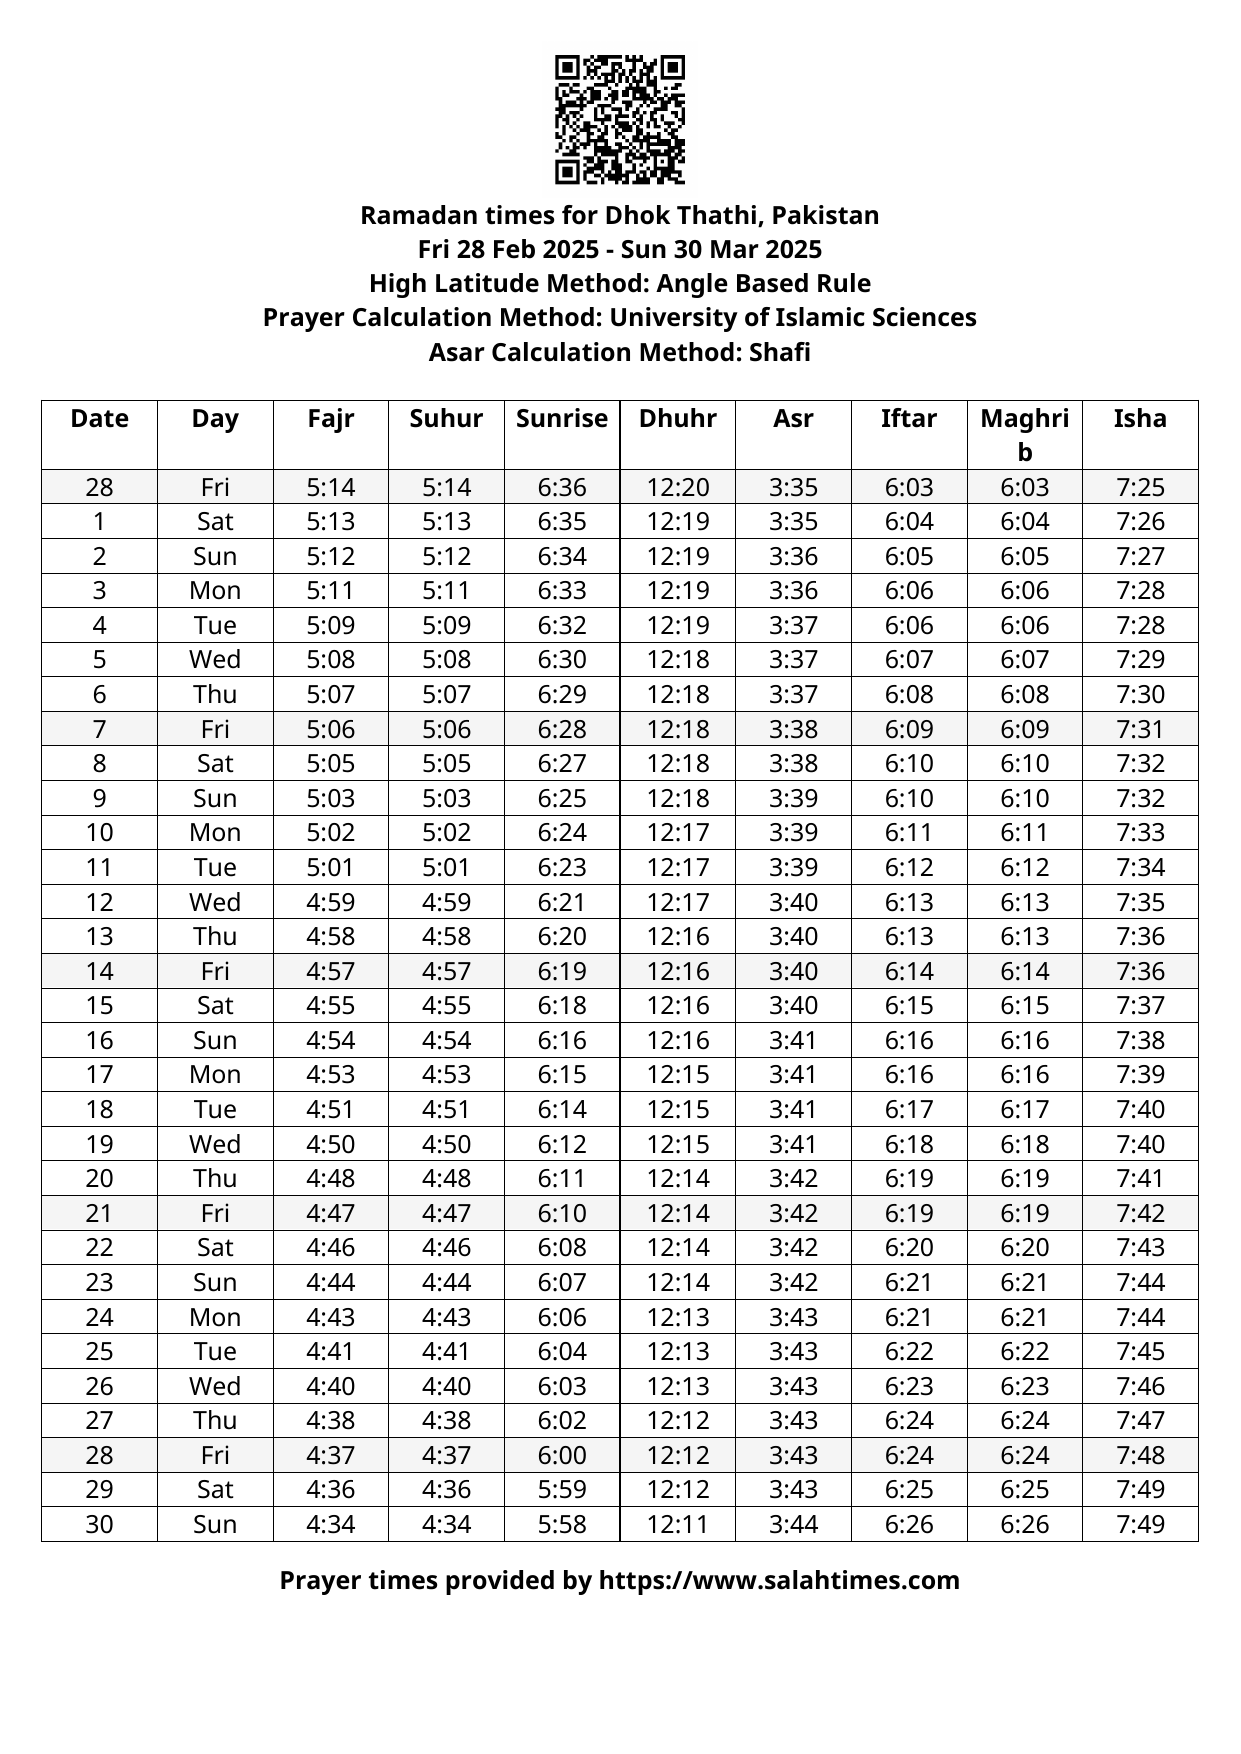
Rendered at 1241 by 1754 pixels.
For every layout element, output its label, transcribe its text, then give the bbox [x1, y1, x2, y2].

table_cell 12:12 [621, 1438, 735, 1472]
table_cell 12:14 [621, 1265, 735, 1299]
table_cell 6:16 [968, 1058, 1082, 1091]
table_cell 7:46 [1083, 1369, 1198, 1402]
table_cell 4:40 [274, 1369, 388, 1402]
table_cell Fri [158, 1196, 273, 1229]
table_cell Thu [158, 1161, 273, 1195]
table_cell 3:37 [736, 608, 851, 642]
table_cell 4:46 [274, 1231, 388, 1264]
table_cell 6:09 [852, 712, 967, 745]
table_cell 6:24 [968, 1438, 1082, 1472]
table_cell 12:19 [621, 608, 735, 642]
table_cell 6:14 [968, 954, 1082, 987]
table_cell 6:24 [852, 1438, 967, 1472]
table_cell 5:11 [389, 574, 504, 607]
table_cell 3:42 [736, 1265, 851, 1299]
table_cell 12:18 [621, 677, 735, 711]
table_cell 5:11 [274, 574, 388, 607]
table_cell 7:33 [1083, 816, 1198, 849]
table_cell 4:46 [389, 1231, 504, 1264]
table_cell 6:23 [968, 1369, 1082, 1402]
table_cell 5:02 [274, 816, 388, 849]
table_cell 6:19 [852, 1196, 967, 1229]
table_cell 5:12 [389, 539, 504, 572]
table_cell 4:36 [274, 1473, 388, 1506]
table_cell 5:07 [274, 677, 388, 711]
table_cell 6:17 [968, 1092, 1082, 1126]
table_cell 6:12 [505, 1127, 619, 1160]
table_header Maghrib [968, 401, 1082, 469]
table_cell 7:39 [1083, 1058, 1198, 1091]
table_cell 6:10 [505, 1196, 619, 1229]
table_cell 5:02 [389, 816, 504, 849]
table_cell 12:20 [621, 470, 735, 503]
table_cell 13 [42, 919, 157, 953]
table_cell 6:21 [852, 1300, 967, 1333]
table_cell Thu [158, 1404, 273, 1437]
table_cell 6:04 [505, 1334, 619, 1368]
table_header Iftar [852, 401, 967, 469]
table_cell 6:20 [852, 1231, 967, 1264]
table_cell 5:05 [389, 746, 504, 780]
table_cell 6:13 [968, 885, 1082, 918]
table_cell 6:26 [852, 1507, 967, 1541]
table_cell 6:28 [505, 712, 619, 745]
table_cell 4:48 [389, 1161, 504, 1195]
table_cell 6:14 [852, 954, 967, 987]
table_cell 3:41 [736, 1023, 851, 1057]
table_cell 6:04 [852, 504, 967, 538]
table_cell 27 [42, 1404, 157, 1437]
table_cell Sun [158, 539, 273, 572]
table_cell 4:34 [274, 1507, 388, 1541]
table_cell 12:18 [621, 746, 735, 780]
table_cell 6:36 [505, 470, 619, 503]
table_cell 12:11 [621, 1507, 735, 1541]
table_cell 15 [42, 989, 157, 1022]
table_cell 6:16 [852, 1058, 967, 1091]
table_cell 3:42 [736, 1196, 851, 1229]
table_cell Tue [158, 850, 273, 884]
table_cell 6:24 [505, 816, 619, 849]
table_cell 21 [42, 1196, 157, 1229]
table_header Fajr [274, 401, 388, 469]
table_cell Sat [158, 989, 273, 1022]
table_cell 6:23 [505, 850, 619, 884]
table_cell 6:33 [505, 574, 619, 607]
table_cell 4 [42, 608, 157, 642]
table_cell 6:15 [968, 989, 1082, 1022]
table_cell 6:05 [852, 539, 967, 572]
table_cell Mon [158, 816, 273, 849]
table_cell 12:13 [621, 1300, 735, 1333]
table_cell 6:24 [852, 1404, 967, 1437]
table_cell 4:36 [389, 1473, 504, 1506]
table_cell 5:08 [389, 643, 504, 676]
table_cell 4:47 [274, 1196, 388, 1229]
table_cell 12:19 [621, 539, 735, 572]
text High Latitude Method: Angle Based Rule [42, 266, 1198, 300]
table_cell 6:30 [505, 643, 619, 676]
table_cell 12:17 [621, 816, 735, 849]
table_cell 12:18 [621, 643, 735, 676]
table_cell Thu [158, 677, 273, 711]
table_cell 22 [42, 1231, 157, 1264]
table_cell 3:44 [736, 1507, 851, 1541]
table_cell 5:14 [274, 470, 388, 503]
table_cell 4:44 [389, 1265, 504, 1299]
table_cell 6:13 [852, 919, 967, 953]
table_cell 7:45 [1083, 1334, 1198, 1368]
table_header Suhur [389, 401, 504, 469]
table_cell 3:40 [736, 885, 851, 918]
table_cell 6:08 [852, 677, 967, 711]
table_cell 12:14 [621, 1161, 735, 1195]
text Fri 28 Feb 2025 - Sun 30 Mar 2025 [42, 232, 1198, 266]
table_cell Fri [158, 1438, 273, 1472]
table_cell 4:50 [274, 1127, 388, 1160]
table_header Dhuhr [621, 401, 735, 469]
text Ramadan times for Dhok Thathi, Pakistan [42, 198, 1198, 232]
table_cell 4:55 [389, 989, 504, 1022]
table_cell 11 [42, 850, 157, 884]
table_cell 6:22 [968, 1334, 1082, 1368]
table_cell 6:19 [505, 954, 619, 987]
table_cell Fri [158, 712, 273, 745]
table_header Isha [1083, 401, 1198, 469]
table_cell 12:16 [621, 919, 735, 953]
table_cell 7:28 [1083, 574, 1198, 607]
table_cell 6:19 [852, 1161, 967, 1195]
table_cell 12:16 [621, 989, 735, 1022]
table_cell 4:34 [389, 1507, 504, 1541]
table_cell 5:09 [389, 608, 504, 642]
table_cell 12:16 [621, 954, 735, 987]
table_cell 5:01 [274, 850, 388, 884]
table_cell 6:04 [968, 504, 1082, 538]
table_cell 4:53 [274, 1058, 388, 1091]
table_cell 6:32 [505, 608, 619, 642]
table_cell 6:10 [968, 746, 1082, 780]
table_cell 4:37 [389, 1438, 504, 1472]
table_cell 6:17 [852, 1092, 967, 1126]
table_cell 6:10 [852, 746, 967, 780]
table_cell 6:18 [505, 989, 619, 1022]
table_header Date [42, 401, 157, 469]
table_cell 4:48 [274, 1161, 388, 1195]
table_cell 7:42 [1083, 1196, 1198, 1229]
table_cell Sun [158, 1023, 273, 1057]
table_cell 5:13 [389, 504, 504, 538]
table_cell 7:49 [1083, 1507, 1198, 1541]
table_cell 4:41 [389, 1334, 504, 1368]
table_cell Sun [158, 1507, 273, 1541]
table_cell 28 [42, 1438, 157, 1472]
table_cell 3:41 [736, 1092, 851, 1126]
table_cell 12:13 [621, 1369, 735, 1402]
table_cell 3:41 [736, 1058, 851, 1091]
table_cell 4:59 [389, 885, 504, 918]
table_cell 6:23 [852, 1369, 967, 1402]
table_cell 6:22 [852, 1334, 967, 1368]
table_cell 6:05 [968, 539, 1082, 572]
table_cell 12:16 [621, 1023, 735, 1057]
table_cell 12:14 [621, 1231, 735, 1264]
table_cell Sat [158, 1473, 273, 1506]
table_cell 17 [42, 1058, 157, 1091]
table_cell 5:13 [274, 504, 388, 538]
table_cell 6:07 [852, 643, 967, 676]
table_cell Tue [158, 1092, 273, 1126]
table_cell 3:36 [736, 574, 851, 607]
table_cell 7:48 [1083, 1438, 1198, 1472]
table_cell 6:25 [968, 1473, 1082, 1506]
table_cell 3:37 [736, 677, 851, 711]
table_cell 7:27 [1083, 539, 1198, 572]
table_cell Sat [158, 504, 273, 538]
table_cell 7:32 [1083, 746, 1198, 780]
table_cell 6:10 [852, 781, 967, 814]
table_cell 6:00 [505, 1438, 619, 1472]
table_cell 6:21 [968, 1265, 1082, 1299]
table_cell 7 [42, 712, 157, 745]
table_cell 6:11 [852, 816, 967, 849]
table_cell 7:35 [1083, 885, 1198, 918]
table_cell 6:21 [852, 1265, 967, 1299]
table_cell 12:15 [621, 1127, 735, 1160]
table_cell 3:43 [736, 1438, 851, 1472]
table_cell 6:24 [968, 1404, 1082, 1437]
table_cell 6:12 [852, 850, 967, 884]
table_cell 6:06 [852, 574, 967, 607]
table_cell 6:25 [852, 1473, 967, 1506]
table_cell 4:57 [389, 954, 504, 987]
table_cell 4:38 [274, 1404, 388, 1437]
table_cell 12:18 [621, 781, 735, 814]
table_cell 10 [42, 816, 157, 849]
table_cell 12:17 [621, 885, 735, 918]
table_cell 4:54 [389, 1023, 504, 1057]
table_cell 14 [42, 954, 157, 987]
table_cell 5:08 [274, 643, 388, 676]
text Prayer times provided by https://www.salahtimes.com [42, 1563, 1198, 1597]
table_cell Sun [158, 781, 273, 814]
table_cell 6:03 [968, 470, 1082, 503]
table_cell 6:12 [968, 850, 1082, 884]
text Asar Calculation Method: Shafi [42, 334, 1198, 368]
table_cell 3:41 [736, 1127, 851, 1160]
table_cell 3:43 [736, 1473, 851, 1506]
table_cell 3:38 [736, 712, 851, 745]
table_cell 12:12 [621, 1404, 735, 1437]
table_cell 12:14 [621, 1196, 735, 1229]
table_cell 3:42 [736, 1161, 851, 1195]
table_cell 6:18 [968, 1127, 1082, 1160]
table_cell 3:36 [736, 539, 851, 572]
table_cell 6:06 [968, 574, 1082, 607]
table_cell 2 [42, 539, 157, 572]
table_cell 12:19 [621, 504, 735, 538]
table_cell Sat [158, 1231, 273, 1264]
table_cell 4:55 [274, 989, 388, 1022]
table_cell 6 [42, 677, 157, 711]
table_cell 4:57 [274, 954, 388, 987]
table_cell 28 [42, 470, 157, 503]
table_cell 3:35 [736, 504, 851, 538]
table_cell 4:38 [389, 1404, 504, 1437]
table_cell 6:03 [505, 1369, 619, 1402]
table_cell 6:11 [505, 1161, 619, 1195]
table_cell 5:06 [389, 712, 504, 745]
table_cell 6:16 [968, 1023, 1082, 1057]
table_cell 18 [42, 1092, 157, 1126]
table_cell 3:39 [736, 781, 851, 814]
table_cell 7:40 [1083, 1092, 1198, 1126]
table_cell 6:19 [968, 1196, 1082, 1229]
table_cell 4:58 [389, 919, 504, 953]
table_cell 5:12 [274, 539, 388, 572]
table_cell 3:40 [736, 989, 851, 1022]
table_cell 5:07 [389, 677, 504, 711]
table_cell 3:40 [736, 919, 851, 953]
table_cell 7:30 [1083, 677, 1198, 711]
table_cell 6:07 [505, 1265, 619, 1299]
table_cell 19 [42, 1127, 157, 1160]
table_cell 5 [42, 643, 157, 676]
table_cell Mon [158, 574, 273, 607]
table_cell 20 [42, 1161, 157, 1195]
table_cell Wed [158, 643, 273, 676]
table_cell 6:13 [968, 919, 1082, 953]
table_cell 6:29 [505, 677, 619, 711]
table_cell 6:16 [505, 1023, 619, 1057]
table_cell 3:43 [736, 1334, 851, 1368]
table_cell Tue [158, 608, 273, 642]
table_cell Sun [158, 1265, 273, 1299]
table_cell 6:13 [852, 885, 967, 918]
table_cell 16 [42, 1023, 157, 1057]
table_cell Fri [158, 470, 273, 503]
table_cell 3:40 [736, 954, 851, 987]
table_cell 6:20 [968, 1231, 1082, 1264]
table_cell 4:47 [389, 1196, 504, 1229]
table_cell 12:15 [621, 1092, 735, 1126]
table_cell 6:14 [505, 1092, 619, 1126]
table_cell 6:16 [852, 1023, 967, 1057]
table_cell 6:11 [968, 816, 1082, 849]
table_cell 3:38 [736, 746, 851, 780]
table_cell 7:49 [1083, 1473, 1198, 1506]
table_cell 7:37 [1083, 989, 1198, 1022]
table_cell 25 [42, 1334, 157, 1368]
table_cell Mon [158, 1058, 273, 1091]
table_cell 8 [42, 746, 157, 780]
table_cell 7:44 [1083, 1300, 1198, 1333]
table_cell 6:15 [852, 989, 967, 1022]
table_cell 3 [42, 574, 157, 607]
table_cell Sat [158, 746, 273, 780]
table_cell 9 [42, 781, 157, 814]
table_cell 6:21 [505, 885, 619, 918]
table_cell 7:47 [1083, 1404, 1198, 1437]
table_cell 6:02 [505, 1404, 619, 1437]
table_cell 6:35 [505, 504, 619, 538]
table_cell 5:59 [505, 1473, 619, 1506]
table_cell 7:29 [1083, 643, 1198, 676]
table_cell Thu [158, 919, 273, 953]
table_cell 4:43 [274, 1300, 388, 1333]
table_cell 1 [42, 504, 157, 538]
table_cell 7:25 [1083, 470, 1198, 503]
table_cell 29 [42, 1473, 157, 1506]
table_cell 5:14 [389, 470, 504, 503]
table_cell 3:42 [736, 1231, 851, 1264]
table_cell 3:39 [736, 816, 851, 849]
table_header Day [158, 401, 273, 469]
table_cell 12:13 [621, 1334, 735, 1368]
table_cell 6:18 [852, 1127, 967, 1160]
table_cell 6:15 [505, 1058, 619, 1091]
table_cell 12:18 [621, 712, 735, 745]
table_cell 6:27 [505, 746, 619, 780]
table_cell 4:51 [274, 1092, 388, 1126]
table_cell 6:08 [968, 677, 1082, 711]
table_cell 4:44 [274, 1265, 388, 1299]
table_cell 3:39 [736, 850, 851, 884]
table_cell 4:58 [274, 919, 388, 953]
table_cell 4:40 [389, 1369, 504, 1402]
table_cell 5:03 [389, 781, 504, 814]
table_cell 4:54 [274, 1023, 388, 1057]
table_cell 3:43 [736, 1300, 851, 1333]
table_cell 7:36 [1083, 954, 1198, 987]
table_cell 12:19 [621, 574, 735, 607]
table_cell 6:19 [968, 1161, 1082, 1195]
table_cell 4:59 [274, 885, 388, 918]
table_cell 12:17 [621, 850, 735, 884]
table_cell 4:53 [389, 1058, 504, 1091]
table_cell 12:12 [621, 1473, 735, 1506]
table_cell 5:03 [274, 781, 388, 814]
table_cell 5:01 [389, 850, 504, 884]
table_cell 6:25 [505, 781, 619, 814]
table_cell 3:43 [736, 1369, 851, 1402]
table_cell 7:44 [1083, 1265, 1198, 1299]
table_header Sunrise [505, 401, 619, 469]
table_cell Fri [158, 954, 273, 987]
table_cell 6:10 [968, 781, 1082, 814]
table_cell 7:31 [1083, 712, 1198, 745]
table_cell 7:40 [1083, 1127, 1198, 1160]
table_cell Wed [158, 885, 273, 918]
table_cell 4:37 [274, 1438, 388, 1472]
table_cell 4:51 [389, 1092, 504, 1126]
table_cell 3:35 [736, 470, 851, 503]
table_cell 7:43 [1083, 1231, 1198, 1264]
table_cell 6:09 [968, 712, 1082, 745]
table_cell 12:15 [621, 1058, 735, 1091]
table_cell 7:36 [1083, 919, 1198, 953]
table_cell 7:41 [1083, 1161, 1198, 1195]
table_cell 6:03 [852, 470, 967, 503]
table_cell 6:26 [968, 1507, 1082, 1541]
table_cell Mon [158, 1300, 273, 1333]
table_cell 6:07 [968, 643, 1082, 676]
table_cell 3:43 [736, 1404, 851, 1437]
text Prayer Calculation Method: University of Islamic Sciences [42, 300, 1198, 334]
table_cell 24 [42, 1300, 157, 1333]
table_cell 6:20 [505, 919, 619, 953]
table_cell 7:26 [1083, 504, 1198, 538]
table_cell Wed [158, 1127, 273, 1160]
table_cell 7:38 [1083, 1023, 1198, 1057]
picture [542, 41, 699, 198]
table_cell 5:09 [274, 608, 388, 642]
table_cell Wed [158, 1369, 273, 1402]
table_cell 4:41 [274, 1334, 388, 1368]
table_cell 30 [42, 1507, 157, 1541]
table_cell 6:06 [505, 1300, 619, 1333]
table_header Asr [736, 401, 851, 469]
table_cell 6:21 [968, 1300, 1082, 1333]
table_cell 6:06 [852, 608, 967, 642]
table_cell 7:34 [1083, 850, 1198, 884]
table_cell 3:37 [736, 643, 851, 676]
table_cell 4:43 [389, 1300, 504, 1333]
table_cell Tue [158, 1334, 273, 1368]
table_cell 23 [42, 1265, 157, 1299]
table_cell 4:50 [389, 1127, 504, 1160]
table_cell 6:08 [505, 1231, 619, 1264]
table_cell 7:28 [1083, 608, 1198, 642]
table_cell 7:32 [1083, 781, 1198, 814]
table_cell 6:06 [968, 608, 1082, 642]
table_cell 5:06 [274, 712, 388, 745]
table_cell 12 [42, 885, 157, 918]
table_cell 6:34 [505, 539, 619, 572]
table_cell 26 [42, 1369, 157, 1402]
table_cell 5:58 [505, 1507, 619, 1541]
table_cell 5:05 [274, 746, 388, 780]
